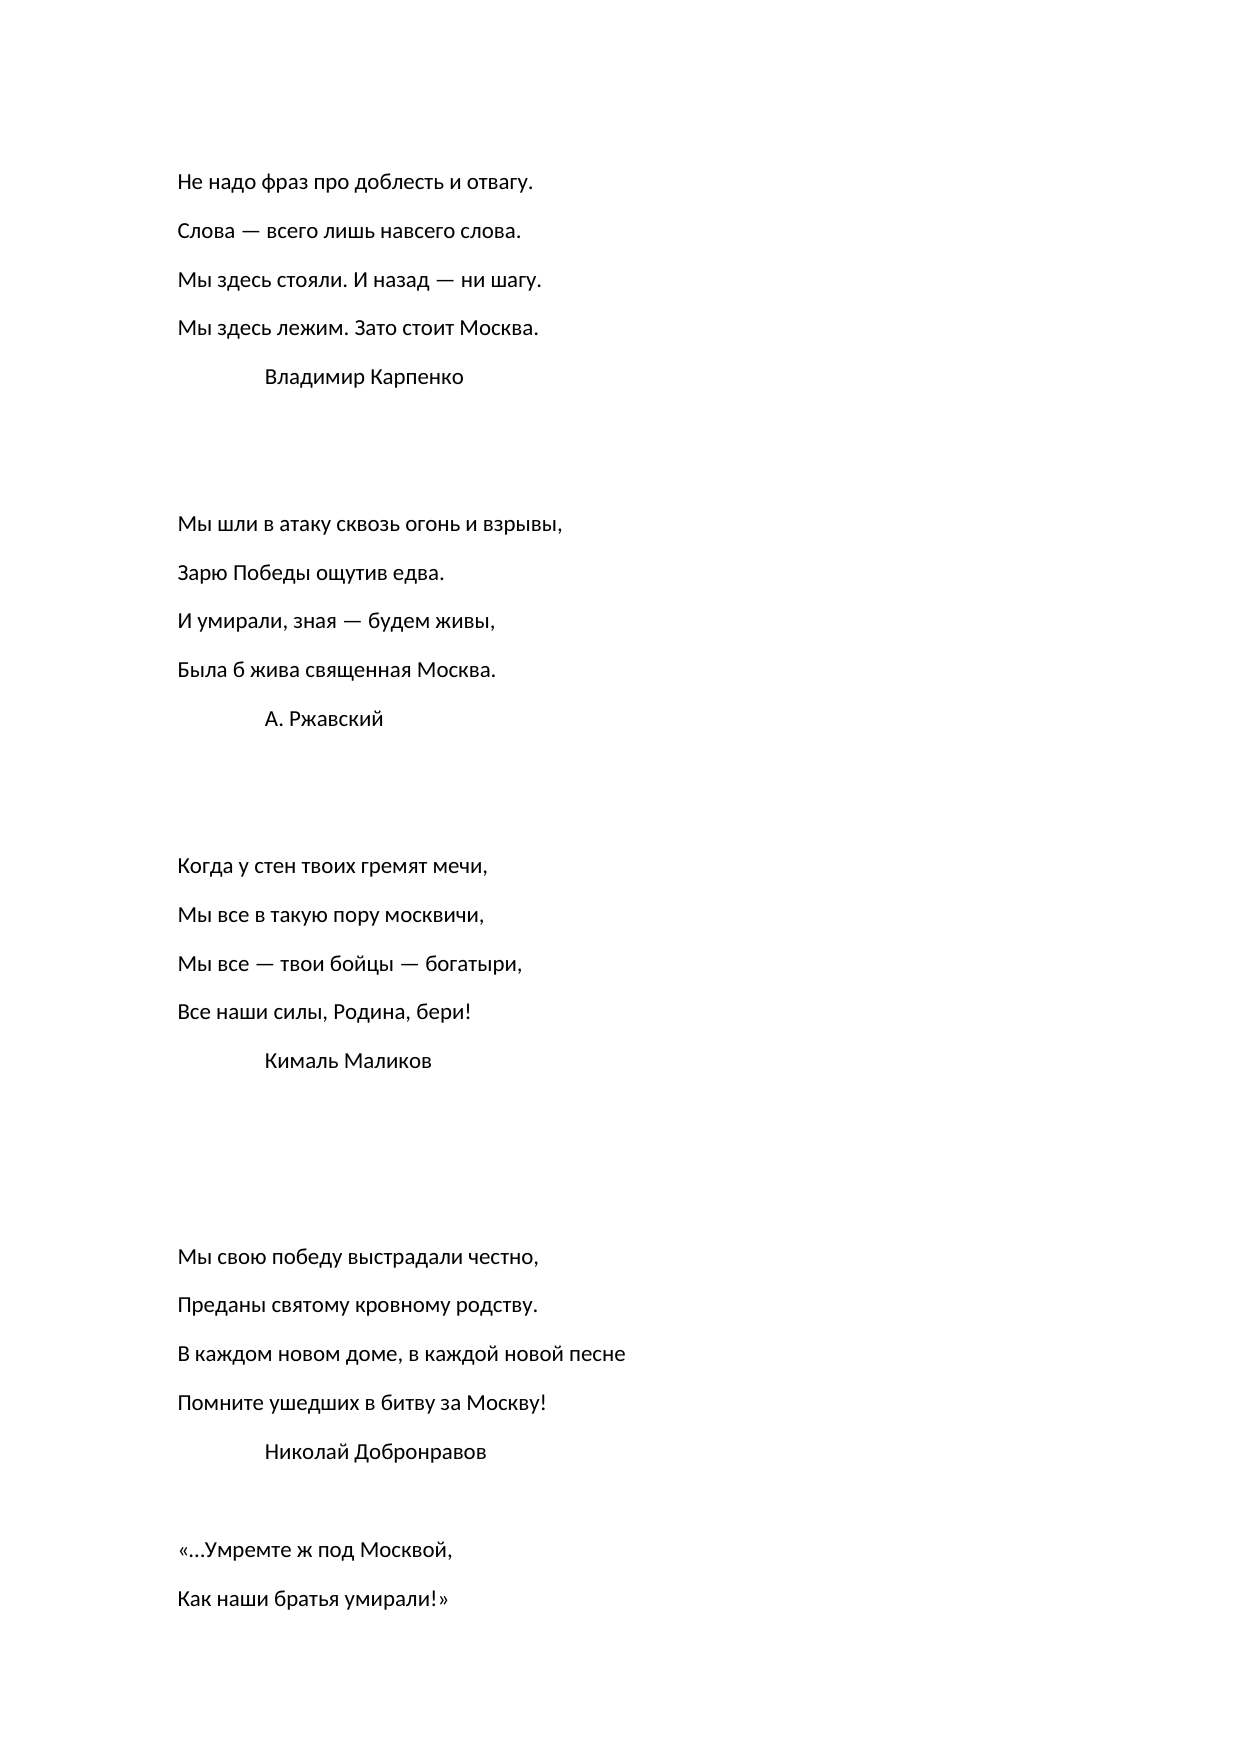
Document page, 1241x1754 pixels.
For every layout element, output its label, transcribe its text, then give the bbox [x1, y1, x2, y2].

text Слова — всего лишь навсего слова. [177, 216, 1152, 244]
text Владимир Карпенко [177, 362, 1152, 390]
text Николай Добронравов [177, 1437, 1152, 1465]
text Мы здесь стояли. И назад — ни шагу. [177, 265, 1152, 293]
text Зарю Победы ощутив едва. [177, 558, 1152, 586]
text Мы все в такую пору москвичи, [177, 900, 1152, 928]
text Как наши братья умирали!» [177, 1584, 1152, 1612]
text В каждом новом доме, в каждой новой песне [177, 1339, 1152, 1367]
text «…Умремте ж под Москвой, [177, 1535, 1152, 1563]
text Не надо фраз про доблесть и отвагу. [177, 167, 1152, 195]
text Мы все — твои бойцы — богатыри, [177, 949, 1152, 977]
text Мы шли в атаку сквозь огонь и взрывы, [177, 509, 1152, 537]
text Преданы святому кровному родству. [177, 1291, 1152, 1319]
text А. Ржавский [177, 704, 1152, 732]
text И умирали, зная — будем живы, [177, 607, 1152, 635]
text Мы свою победу выстрадали честно, [177, 1242, 1152, 1270]
text Мы здесь лежим. Зато стоит Москва. [177, 313, 1152, 342]
text Когда у стен твоих гремят мечи, [177, 851, 1152, 879]
text Помните ушедших в битву за Москву! [177, 1388, 1152, 1416]
text Все наши силы, Родина, бери! [177, 997, 1152, 1026]
text Кималь Маликов [177, 1046, 1152, 1074]
text Была б жива священная Москва. [177, 656, 1152, 683]
